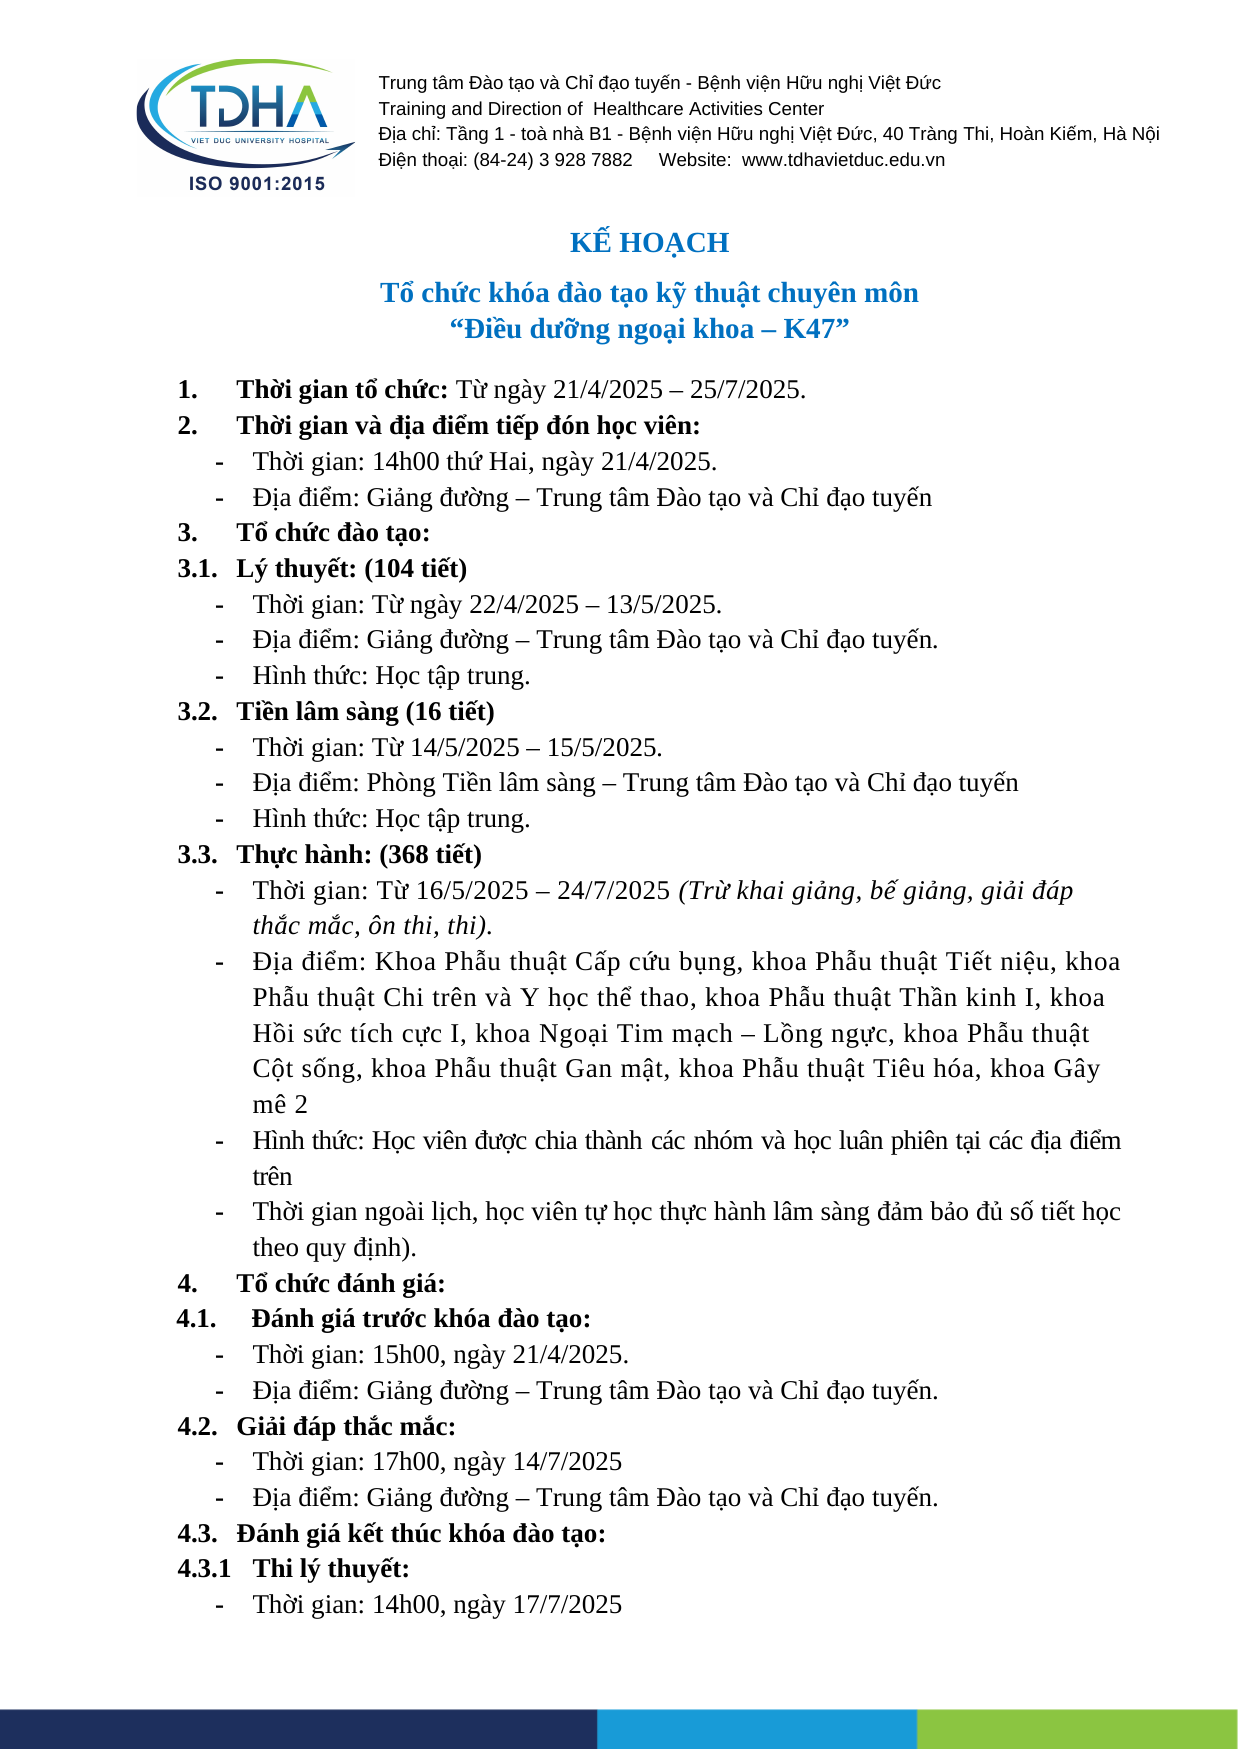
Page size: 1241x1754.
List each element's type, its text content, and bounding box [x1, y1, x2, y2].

list Địa điểm: Giảng đường – Trung tâm Đào tạo và Chỉ đạo tuyến. [215, 1481, 1122, 1512]
list Địa điểm: Phòng Tiền lâm sàng – Trung tâm Đào tạo và Chỉ đạo tuyến [215, 767, 1122, 798]
list Tổ chức đánh giá: [177, 1267, 1122, 1298]
list Thực hành: (368 tiết) [177, 838, 1122, 869]
list Địa điểm: Giảng đường – Trung tâm Đào tạo và Chỉ đạo tuyến. [215, 624, 1122, 655]
list Thời gian và địa điểm tiếp đón học viên: [177, 409, 1122, 440]
list Đánh giá trước khóa đào tạo: [176, 1302, 1122, 1334]
list Đánh giá kết thúc khóa đào tạo: [177, 1517, 1122, 1548]
list Thời gian: 15h00, ngày 21/4/2025. [215, 1338, 1122, 1369]
list Giải đáp thắc mắc: [177, 1410, 1122, 1441]
list Thi lý thuyết: [177, 1553, 1122, 1584]
list Thời gian: Từ ngày 22/4/2025 – 13/5/2025. [215, 588, 1122, 619]
text KẾ HOẠCH [177, 225, 1122, 258]
list Thời gian: 14h00 thứ Hai, ngày 21/4/2025. [215, 445, 1122, 476]
list Thời gian: 14h00, ngày 17/7/2025 [215, 1588, 1122, 1619]
list Hình thức: Học tập trung. [215, 659, 1122, 691]
list Thời gian: Từ 14/5/2025 – 15/5/2025. [215, 731, 1122, 762]
text “Điều dưỡng ngoại khoa – K47” [177, 311, 1122, 345]
list Tiền lâm sàng (16 tiết) [177, 695, 1122, 726]
list Thời gian tổ chức: Từ ngày 21/4/2025 – 25/7/2025. [177, 373, 1122, 405]
list Hình thức: Học tập trung. [215, 802, 1122, 833]
list Tổ chức đào tạo: [177, 516, 1122, 548]
list Thời gian: Từ 16/5/2025 – 24/7/2025 (Trừ khai giảng, bế giảng, giải đáp thắc mắc, ôn thi, thi). [215, 874, 1122, 941]
picture [136, 59, 356, 197]
picture [0, 1709, 1238, 1749]
list Lý thuyết: (104 tiết) [177, 552, 1122, 583]
list Địa điểm: Giảng đường – Trung tâm Đào tạo và Chỉ đạo tuyến. [215, 1374, 1122, 1405]
list Địa điểm: Khoa Phẫu thuật Cấp cứu bụng, khoa Phẫu thuật Tiết niệu, khoa Phẫu thuật Chi trên và Y học thể thao, khoa Phẫu thuật Thần kinh I, khoa Hồi sức tích cực I, khoa Ngoại Tim mạch – Lồng ngực, khoa Phẫu thuật Cột sống, khoa Phẫu thuật Gan mật, khoa Phẫu thuật Tiêu hóa, khoa Gây mê 2 [215, 945, 1122, 1119]
list Hình thức: Học viên được chia thành các nhóm và học luân phiên tại các địa điểm trên [215, 1124, 1122, 1191]
text Tổ chức khóa đào tạo kỹ thuật chuyên môn [177, 275, 1122, 309]
list Địa điểm: Giảng đường – Trung tâm Đào tạo và Chỉ đạo tuyến [215, 481, 1122, 512]
list Thời gian ngoài lịch, học viên tự học thực hành lâm sàng đảm bảo đủ số tiết học theo quy định). [215, 1195, 1122, 1262]
list Thời gian: 17h00, ngày 14/7/2025 [215, 1445, 1122, 1477]
